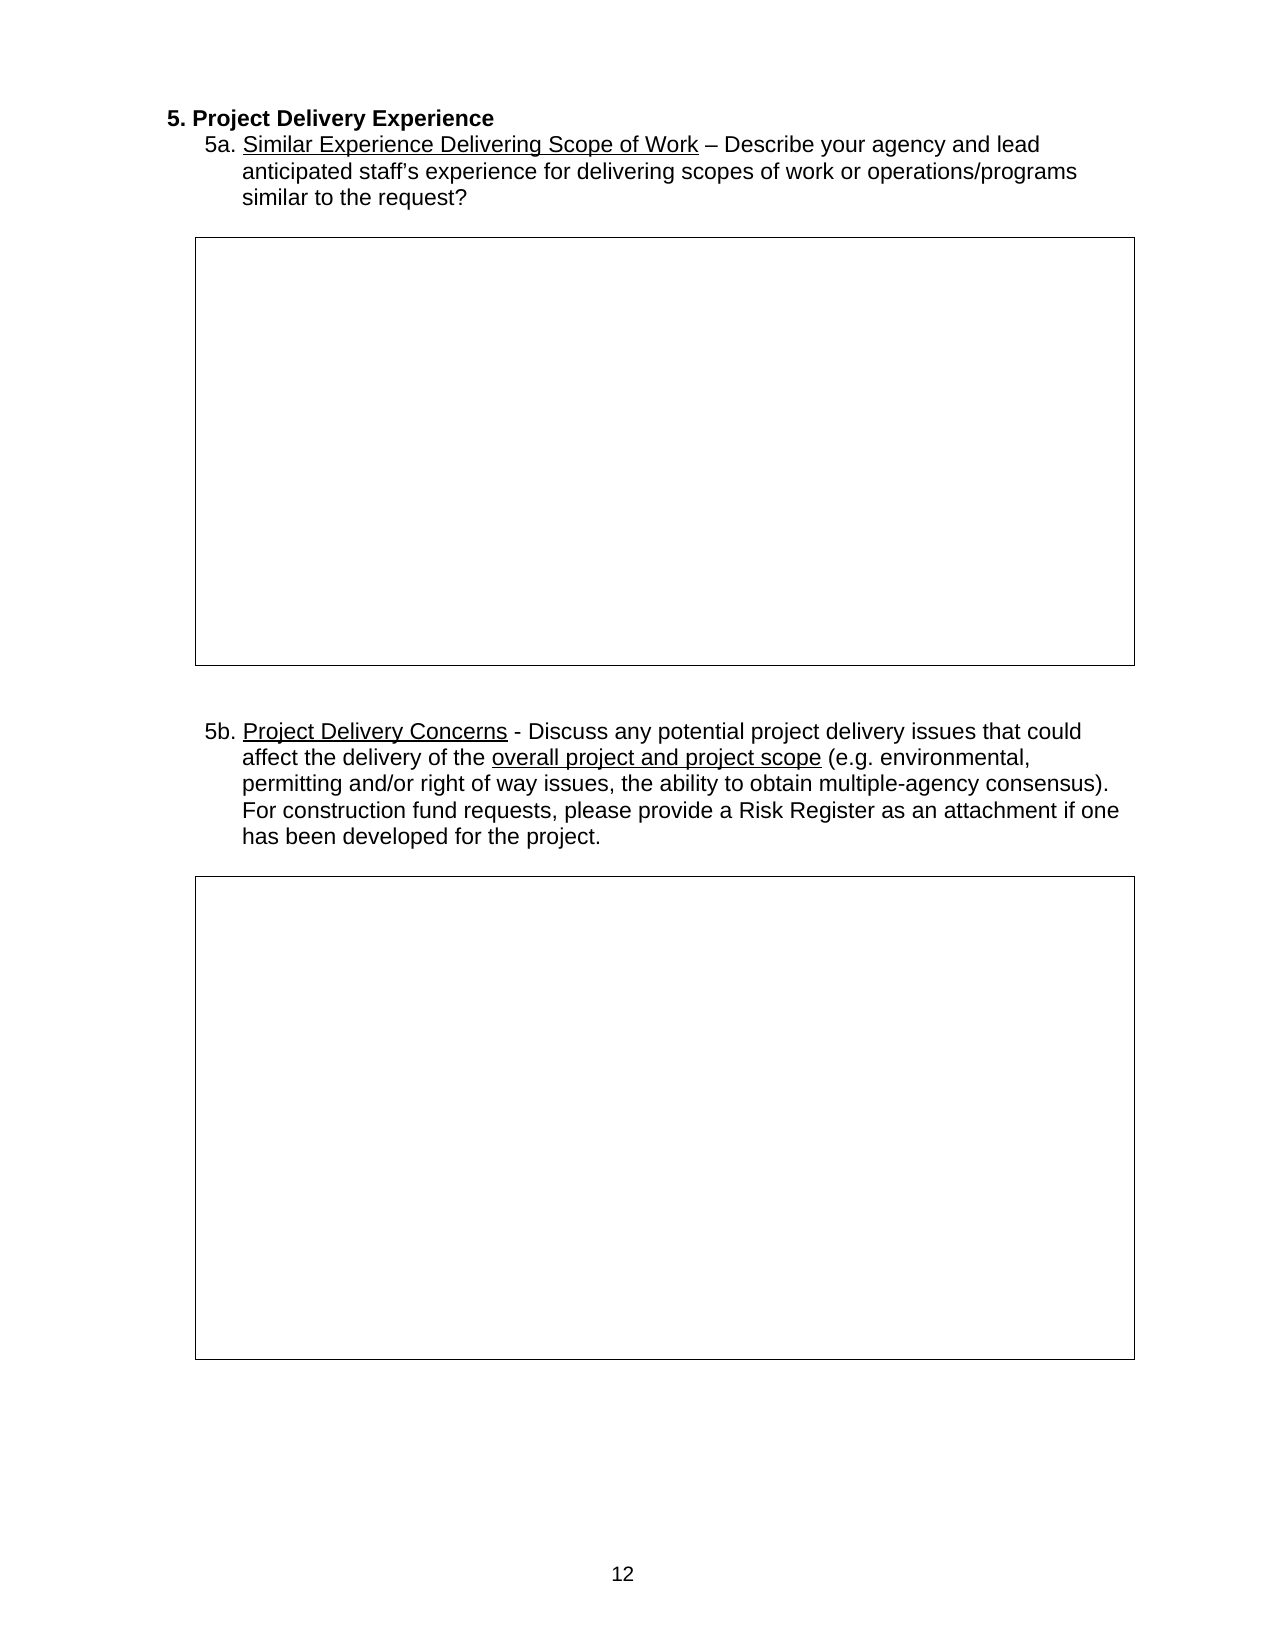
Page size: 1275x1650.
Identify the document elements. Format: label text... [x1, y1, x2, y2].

text 5. Project Delivery Experience [167, 105, 1125, 131]
text 5b. Project Delivery Concerns - Discuss any potential project delivery issues that could affect the delivery of the overall project and project scope (e.g. environmental, permitting and/or right of way issues, the ability to obtain multiple-agency consensus). For construction fund requests, please provide a Risk Register as an attachment if one has been developed for the project. [204, 718, 1125, 849]
text 5a. Similar Experience Delivering Scope of Work – Describe your agency and lead anticipated staff’s experience for delivering scopes of work or operations/programs similar to the request? [204, 131, 1125, 210]
